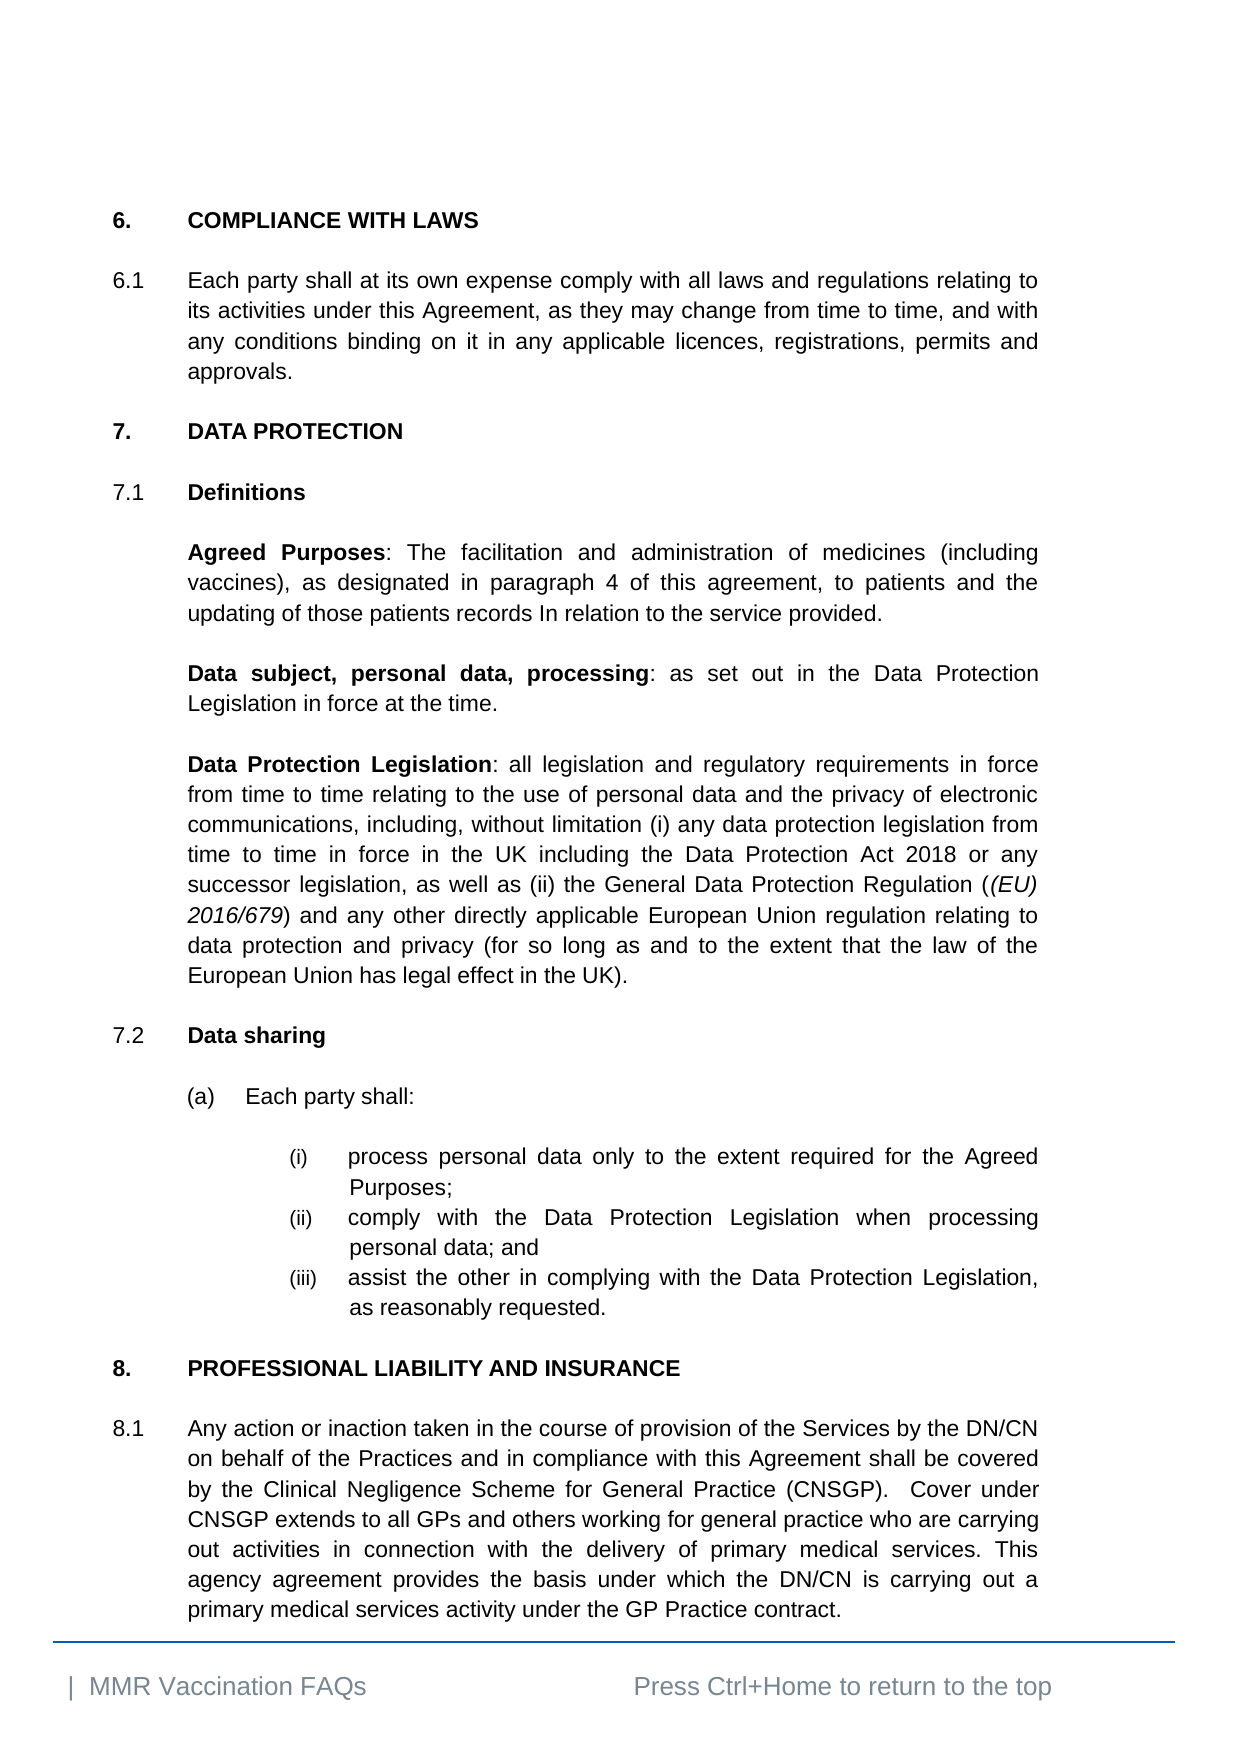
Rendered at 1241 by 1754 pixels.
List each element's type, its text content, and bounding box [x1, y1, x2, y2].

title assist the other in complying with the Data Protection Legislation, as reasonably requested. [289, 1264, 1039, 1321]
title Compliance with laws [112, 207, 1039, 233]
title Each party shall: [187, 1083, 1039, 1109]
text Data Protection Legislation: all legislation and regulatory requirements in force from time to time relating to the use of personal data and the privacy of electronic communications, including, without limitation (i) any data protection legislation from time to time in force in the UK including the Data Protection Act 2018 or any successor legislation, as well as (ii) the General Data Protection Regulation ((EU) 2016/679) and any other directly applicable European Union regulation relating to data protection and privacy (for so long as and to the extent that the law of the European Union has legal effect in the UK). [112, 751, 1039, 988]
title Data sharing [112, 1022, 1039, 1049]
title Any action or inaction taken in the course of provision of the Services by the DN/CN on behalf of the Practices and in compliance with this Agreement shall be covered by the Clinical Negligence Scheme for General Practice (CNSGP). Cover under CNSGP extends to all GPs and others working for general practice who are carrying out activities in connection with the delivery of primary medical services. This agency agreement provides the basis under which the DN/CN is carrying out a primary medical services activity under the GP Practice contract. [112, 1415, 1039, 1623]
text Data subject, personal data, processing: as set out in the Data Protection Legislation in force at the time. [112, 660, 1039, 716]
title process personal data only to the extent required for the Agreed Purposes; [289, 1143, 1039, 1200]
title Each party shall at its own expense comply with all laws and regulations relating to its activities under this Agreement, as they may change from time to time, and with any conditions binding on it in any applicable licences, registrations, permits and approvals. [112, 267, 1039, 384]
title Data protection [112, 418, 1039, 444]
text Agreed Purposes: The facilitation and administration of medicines (including vaccines), as designated in paragraph 4 of this agreement, to patients and the updating of those patients records In relation to the service provided. [112, 539, 1039, 626]
title comply with the Data Protection Legislation when processing personal data; and [289, 1204, 1039, 1260]
title Definitions [112, 479, 1039, 505]
title Professional liability and insurance [112, 1355, 1039, 1381]
